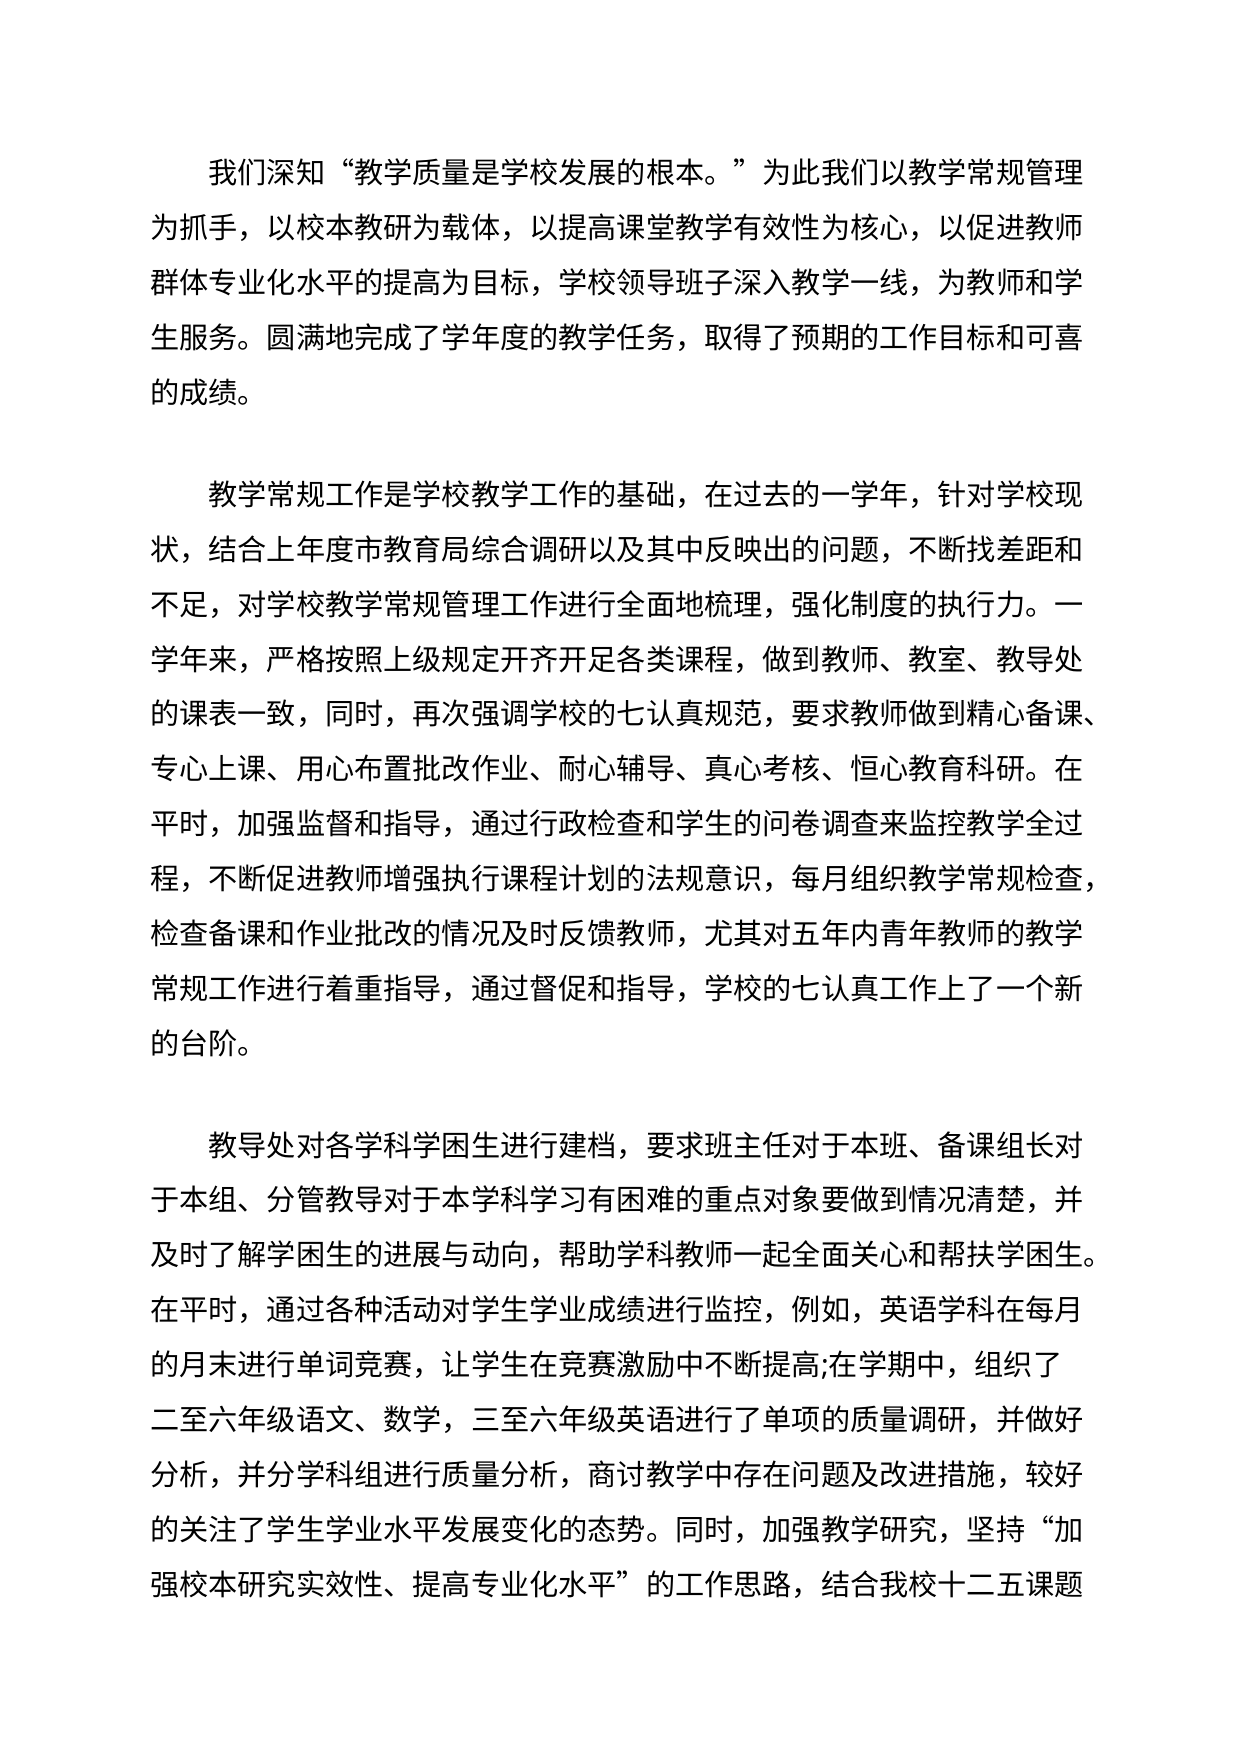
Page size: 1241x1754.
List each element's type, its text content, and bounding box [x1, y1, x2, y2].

text 教学常规工作是学校教学工作的基础，在过去的一学年，针对学校现状，结合上年度市教育局综合调研以及其中反映出的问题，不断找差距和不足，对学校教学常规管理工作进行全面地梳理，强化制度的执行力。一学年来，严格按照上级规定开齐开足各类课程，做到教师、教室、教导处的课表一致，同时，再次强调学校的七认真规范，要求教师做到精心备课、专心上课、用心布置批改作业、耐心辅导、真心考核、恒心教育科研。在平时，加强监督和指导，通过行政检查和学生的问卷调查来监控教学全过程，不断促进教师增强执行课程计划的法规意识，每月组织教学常规检查，检查备课和作业批改的情况及时反馈教师，尤其对五年内青年教师的教学常规工作进行着重指导，通过督促和指导，学校的七认真工作上了一个新的台阶。 [150, 471, 1090, 1063]
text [150, 1122, 1090, 1604]
text 我们深知“教学质量是学校发展的根本。”为此我们以教学常规管理为抓手，以校本教研为载体，以提高课堂教学有效性为核心，以促进教师群体专业化水平的提高为目标，学校领导班子深入教学一线，为教师和学生服务。圆满地完成了学年度的教学任务，取得了预期的工作目标和可喜的成绩。 [150, 150, 1090, 412]
